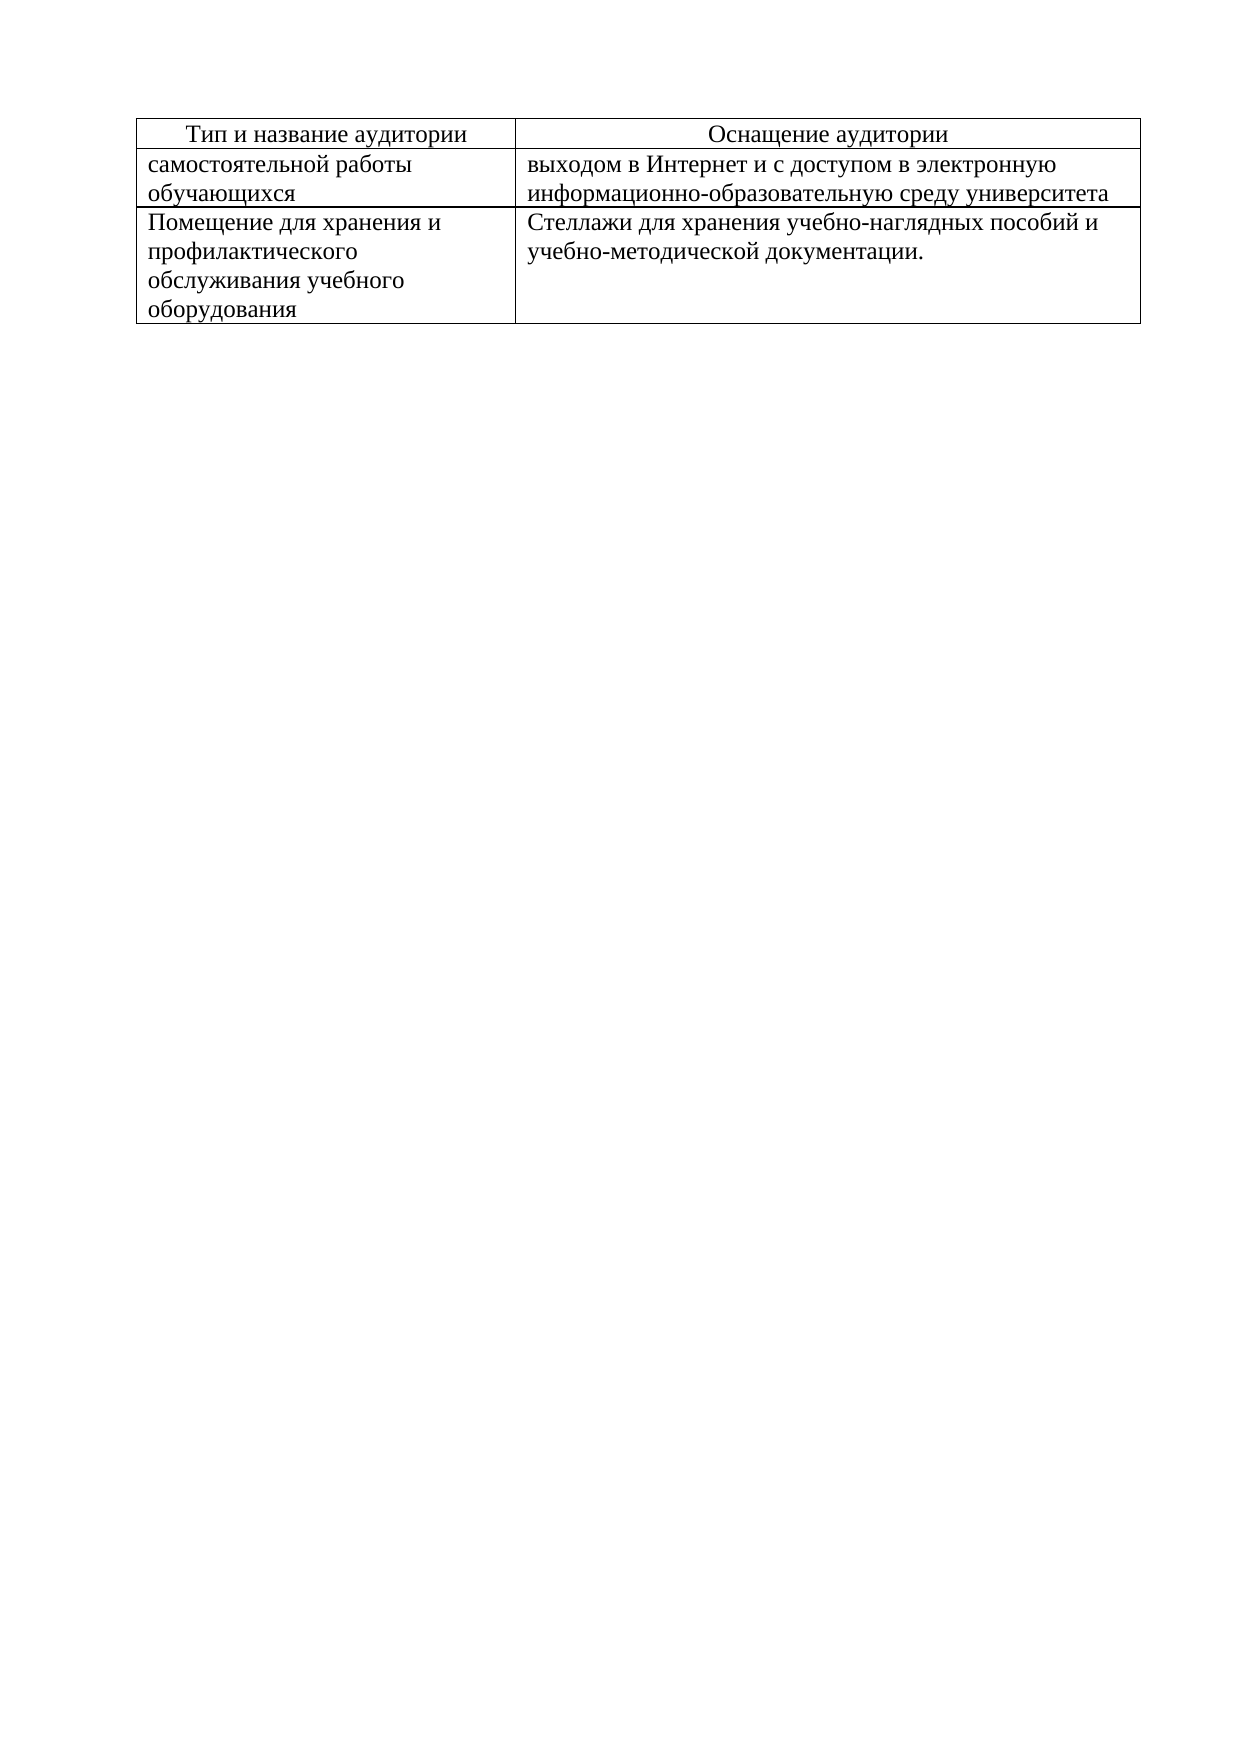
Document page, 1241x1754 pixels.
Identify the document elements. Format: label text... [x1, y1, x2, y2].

table_header Оснащение аудитории [516, 119, 1140, 148]
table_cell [516, 149, 1140, 206]
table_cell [137, 149, 515, 206]
table_cell Стеллажи для хранения учебно-наглядных пособий и учебно-методической документации. [516, 208, 1140, 322]
table_cell Помещение для хранения и профилактического обслуживания учебного оборудования [137, 208, 515, 322]
table_header Тип и название аудитории [137, 119, 515, 148]
